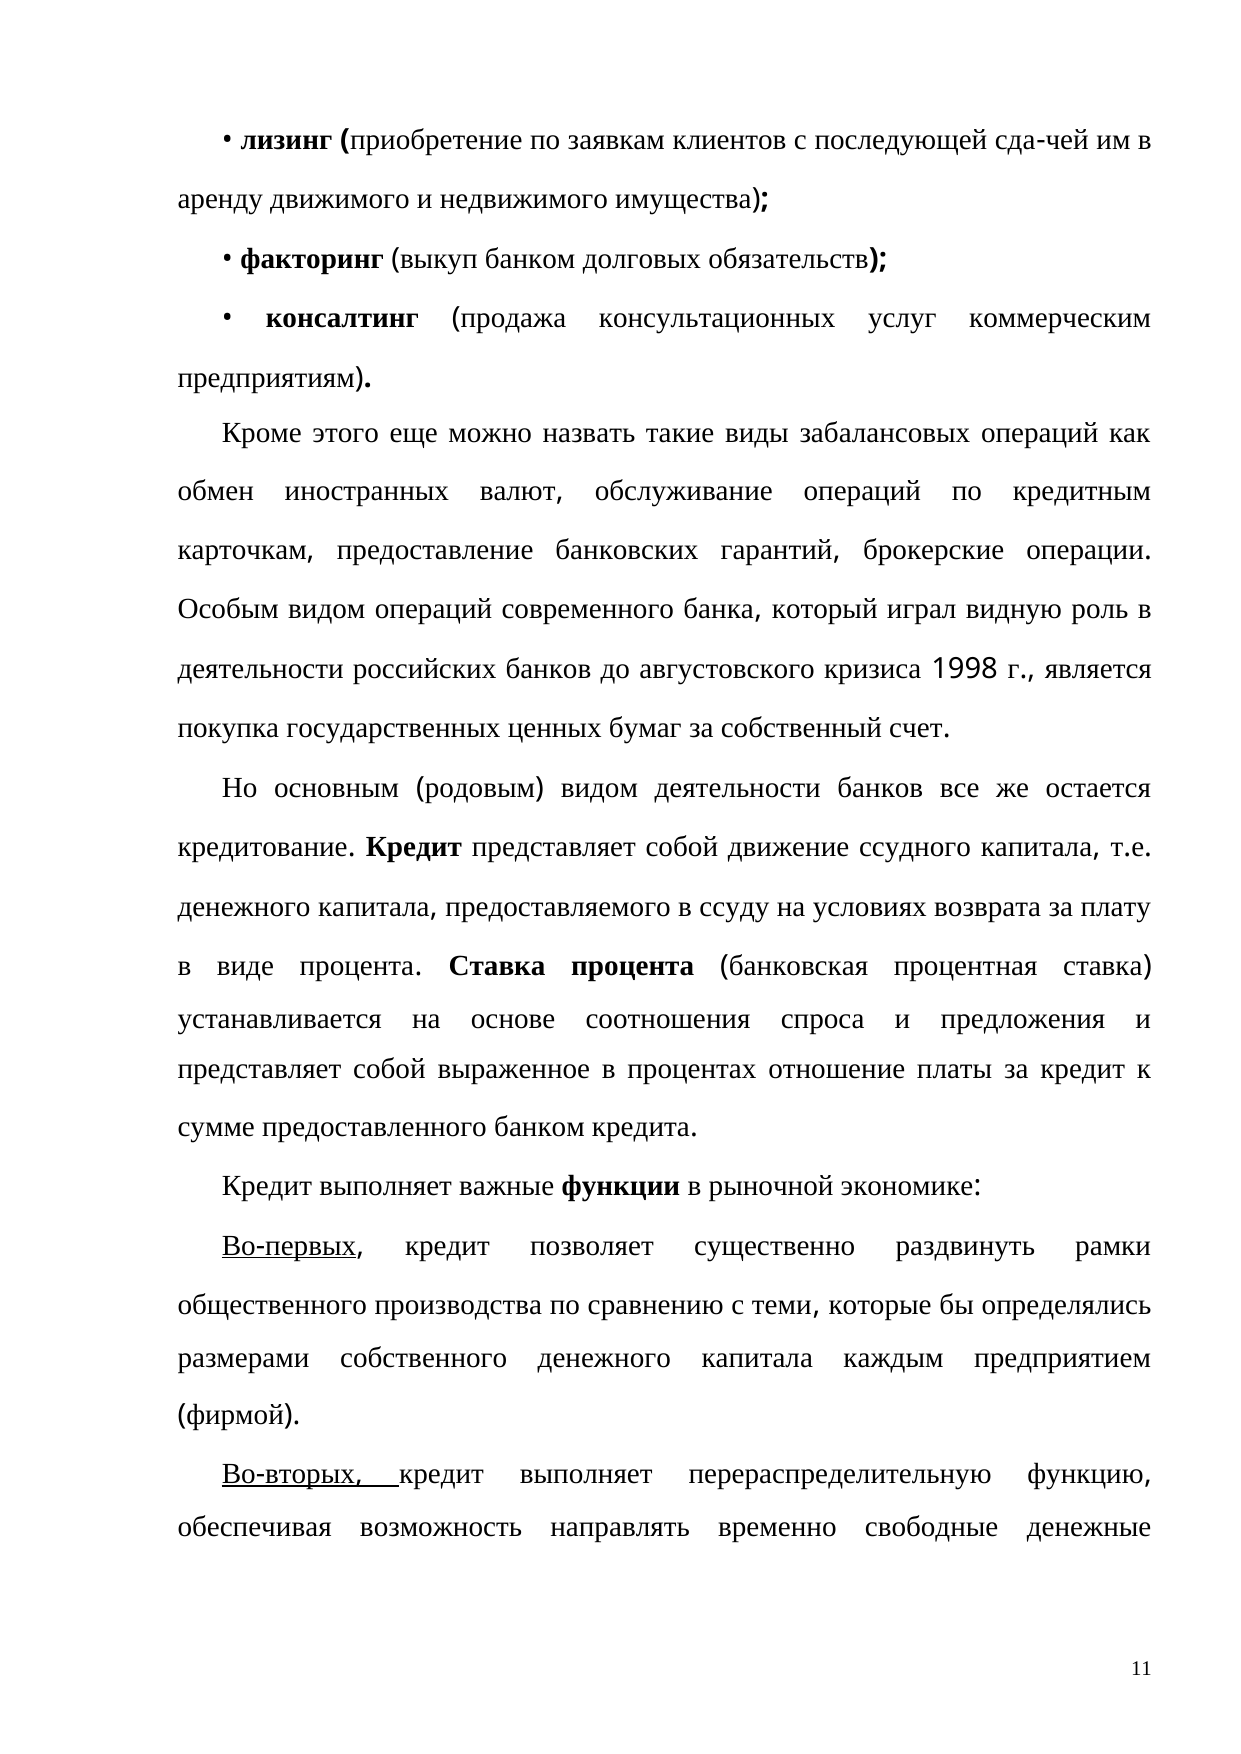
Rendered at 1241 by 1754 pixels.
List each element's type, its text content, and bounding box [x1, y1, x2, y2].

text • консалтинг (продажа консультационных услуг коммерческим предприятиям). [177, 297, 1152, 396]
text • факторинг (выкуп банком долговых обязательств); [177, 237, 1152, 277]
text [177, 1452, 1152, 1542]
text • лизинг (приобретение по заявкам клиентов с последующей сда-чей им в аренду движимого и недвижимого имущества); [177, 118, 1152, 217]
text Кредит выполняет важные функции в рыночной экономике: [177, 1164, 1152, 1204]
text Во-первых, кредит позволяет существенно раздвинуть рамки общественного производства по сравнению с теми, которые бы определялись размерами собственного денежного капитала каждым предприятием (фирмой). [177, 1224, 1152, 1433]
text Кроме этого еще можно назвать такие виды забалансовых операций как обмен иностранных валют, обслуживание операций по кредитным карточкам, предоставление банковских гарантий, брокерские операции. Особым видом операций современного банка, который играл видную роль в деятельности российских банков до августовского кризиса 1998 г., является покупка государственных ценных бумаг за собственный счет. [177, 416, 1152, 746]
text Но основным (родовым) видом деятельности банков все же остается кредитование. Кредит представляет собой движение ссудного капитала, т.е. денежного капитала, предоставляемого в ссуду на условиях возврата за плату в виде процента. Ставка процента (банковская процентная ставка) устанавливается на основе соотношения спроса и предложения и представляет собой выраженное в процентах отношение платы за кредит к сумме предоставленного банком кредита. [177, 766, 1152, 1144]
